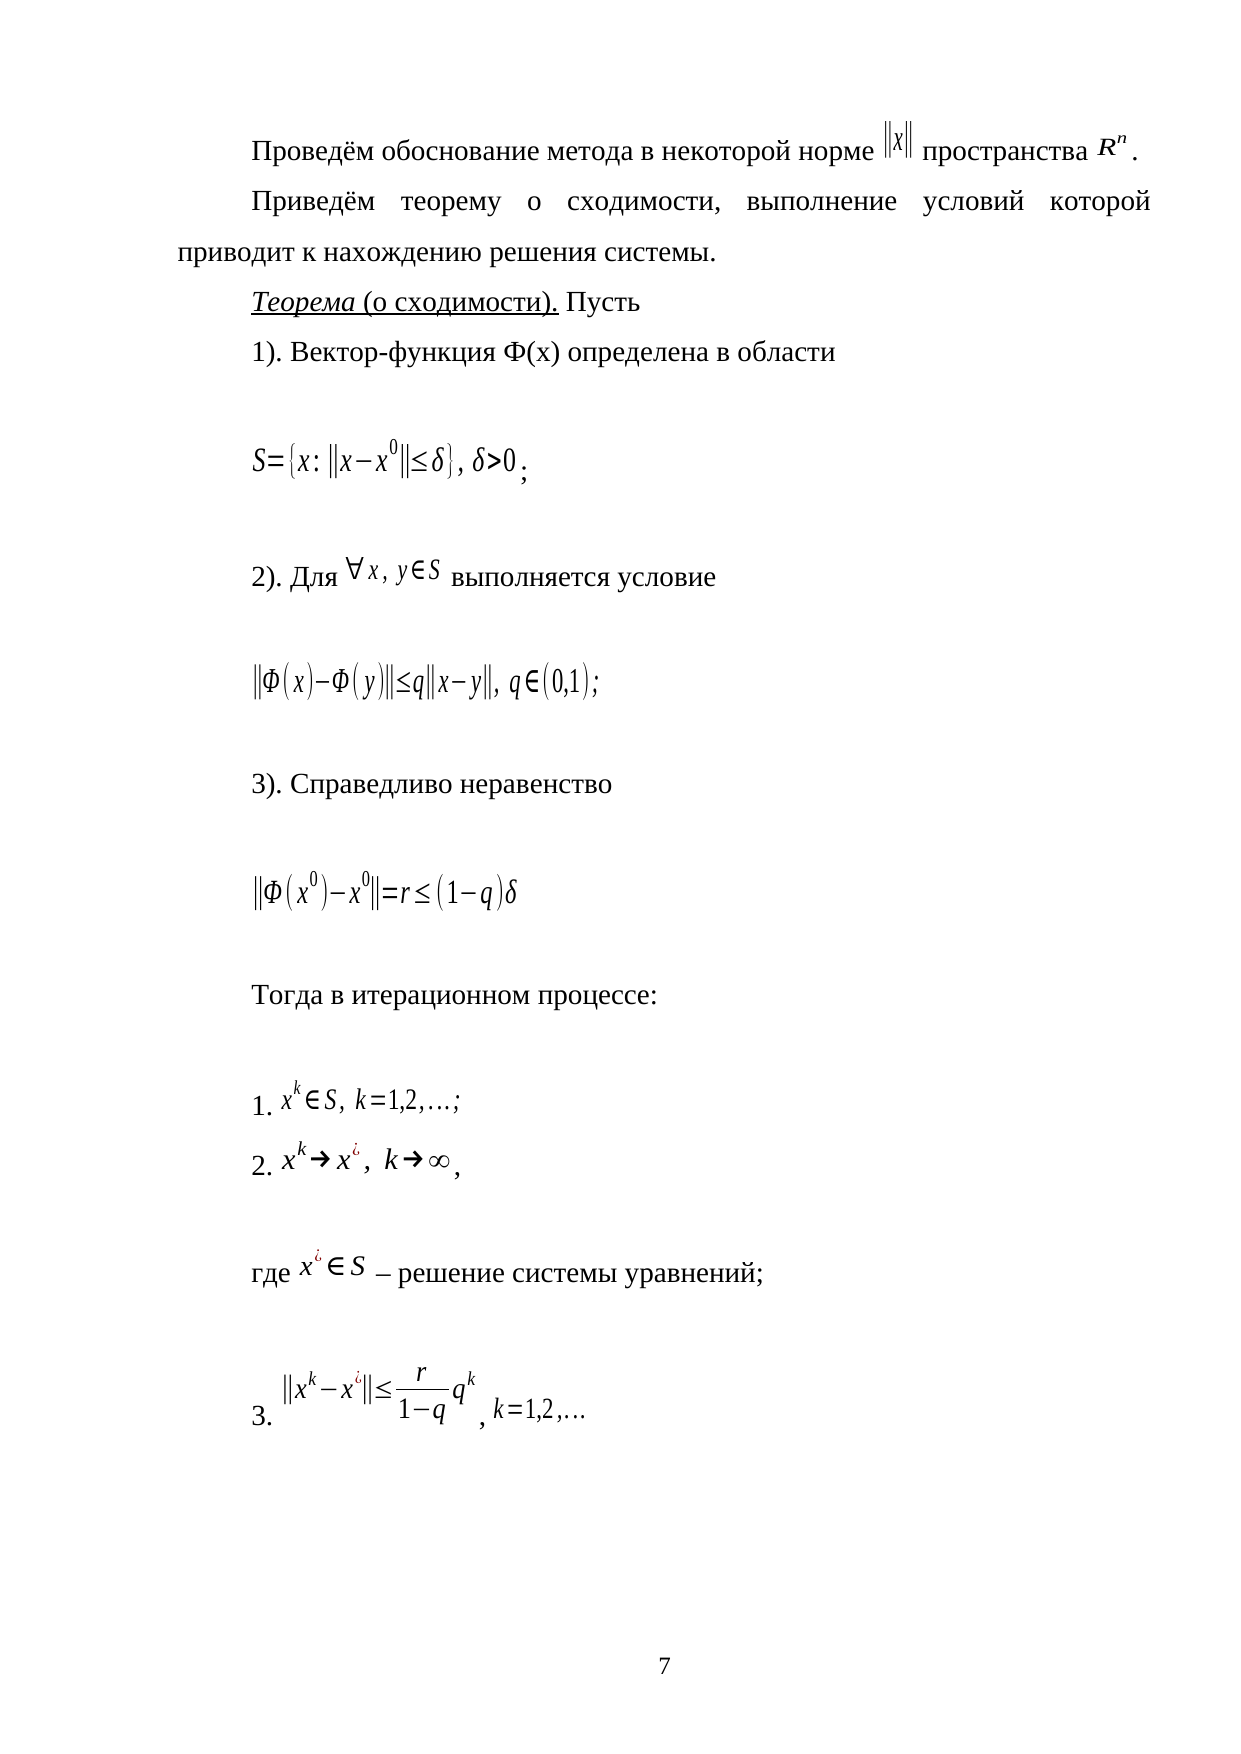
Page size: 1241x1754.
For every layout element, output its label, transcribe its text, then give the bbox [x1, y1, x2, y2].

text 2). Для выполняется условие [177, 553, 1152, 593]
text Проведём обоснование метода в некоторой норме пространства . [177, 118, 1152, 167]
text Тогда в итерационном процессе: [177, 977, 1152, 1011]
text 3. , [177, 1355, 1152, 1432]
text 3). Справедливо неравенство [177, 767, 1152, 800]
text Теорема (о сходимости). Пусть [177, 284, 1152, 317]
text 1). Вектор-функция Ф(х) определена в области [177, 334, 1152, 368]
text 1. [177, 1078, 1152, 1122]
text Приведём теорему о сходимости, выполнение условий которой приводит к нахождению решения системы. [177, 183, 1152, 267]
text ; [177, 435, 1152, 486]
text где – решение системы уравнений; [177, 1249, 1152, 1288]
text 2. , [177, 1138, 1152, 1182]
